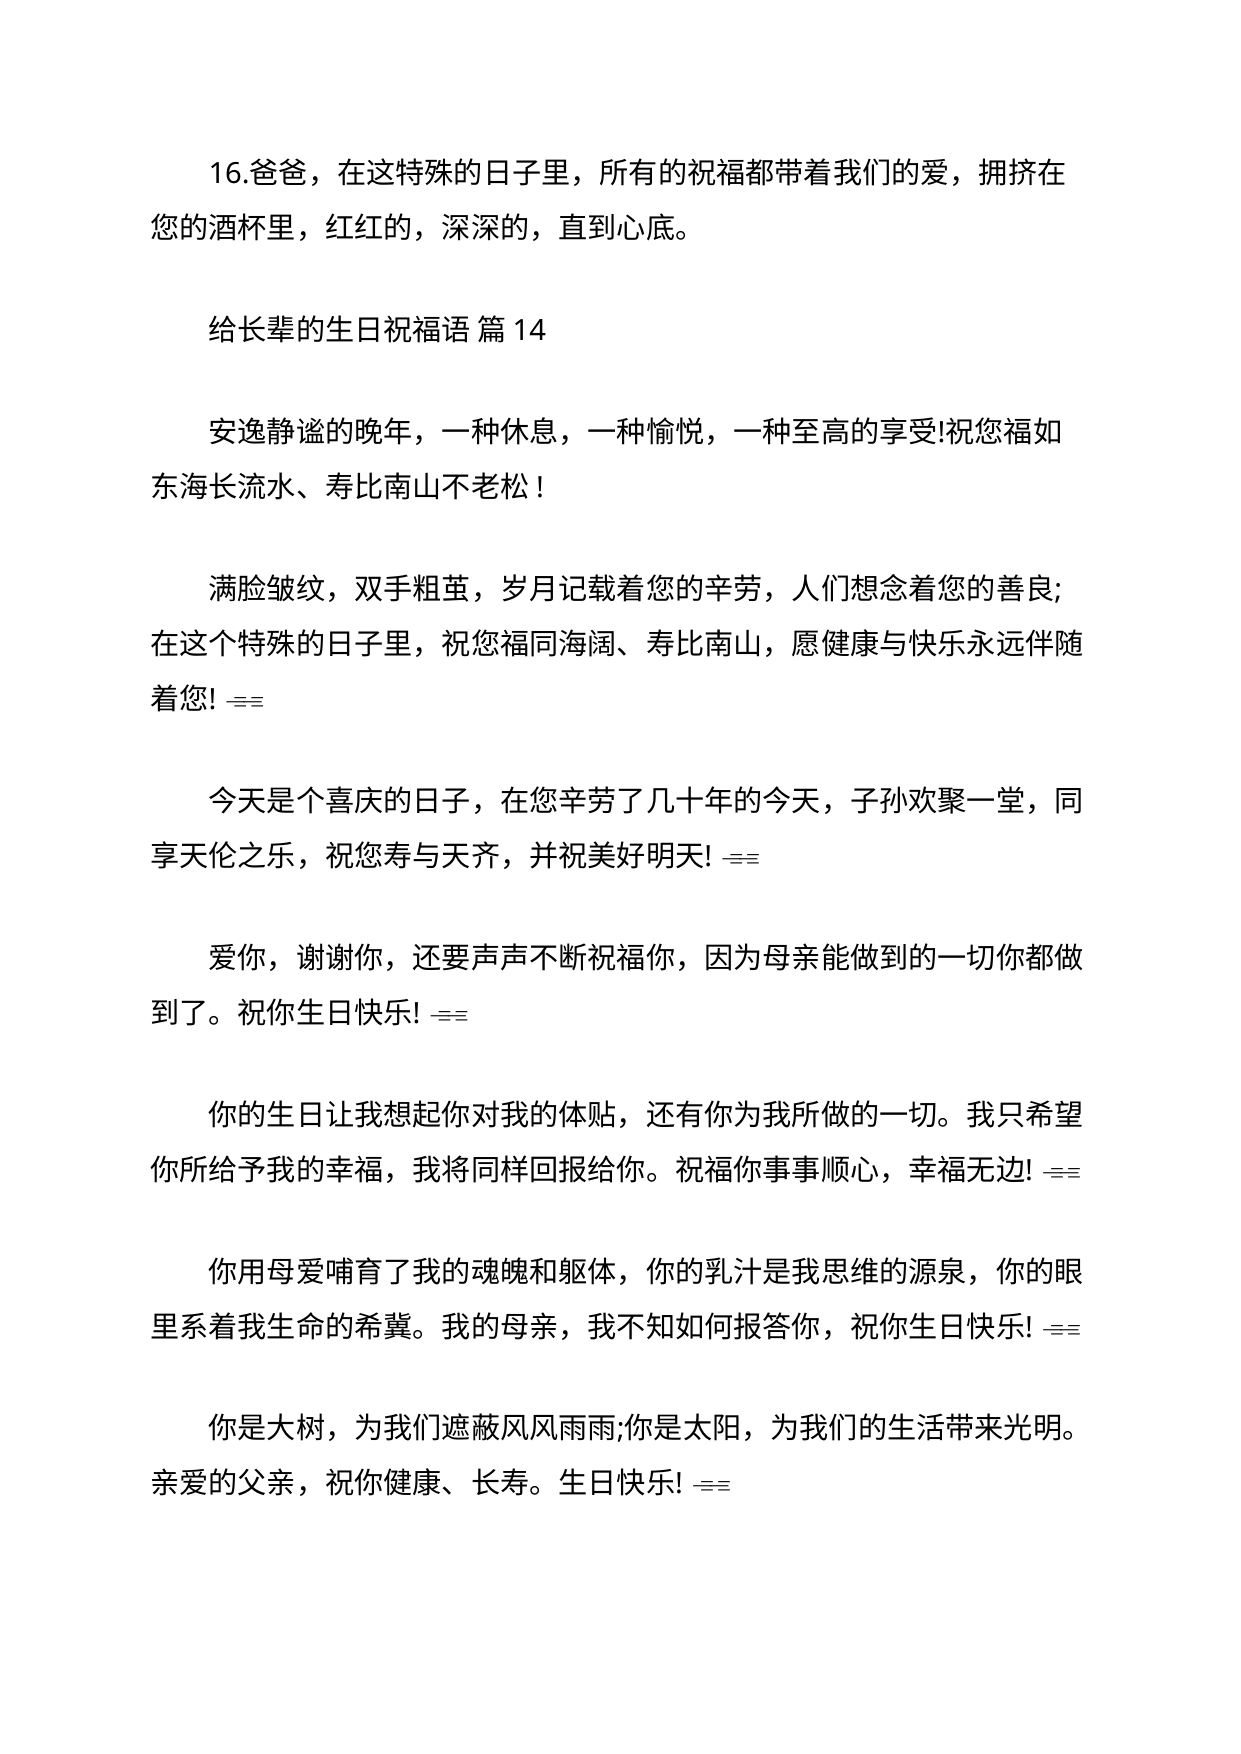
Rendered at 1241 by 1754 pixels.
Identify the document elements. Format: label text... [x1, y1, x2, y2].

text 16.爸爸，在这特殊的日子里，所有的祝福都带着我们的爱，拥挤在您的酒杯里，红红的，深深的，直到心底。 [150, 150, 1090, 247]
text 安逸静谧的晚年，一种休息，一种愉悦，一种至高的享受!祝您福如东海长流水、寿比南山不老松 ! [150, 409, 1090, 506]
text 你的生日让我想起你对我的体贴，还有你为我所做的一切。我只希望你所给予我的幸福，我将同样回报给你。祝福你事事顺心，幸福无边!  [150, 1091, 1090, 1189]
text 你用母爱哺育了我的魂魄和躯体，你的乳汁是我思维的源泉，你的眼里系着我生命的希冀。我的母亲，我不知如何报答你，祝你生日快乐!  [150, 1248, 1090, 1346]
text 满脸皱纹，双手粗茧，岁月记载着您的辛劳，人们想念着您的善良;在这个特殊的日子里，祝您福同海阔、寿比南山，愿健康与快乐永远伴随着您!  [150, 566, 1090, 718]
text 你是大树，为我们遮蔽风风雨雨;你是太阳，为我们的生活带来光明。亲爱的父亲，祝你健康、长寿。生日快乐!  [150, 1405, 1090, 1502]
text 爱你，谢谢你，还要声声不断祝福你，因为母亲能做到的一切你都做到了。祝你生日快乐!  [150, 934, 1090, 1032]
text 今天是个喜庆的日子，在您辛劳了几十年的今天，子孙欢聚一堂，同享天伦之乐，祝您寿与天齐，并祝美好明天!  [150, 778, 1090, 875]
text 给长辈的生日祝福语 篇14 [150, 307, 1090, 349]
